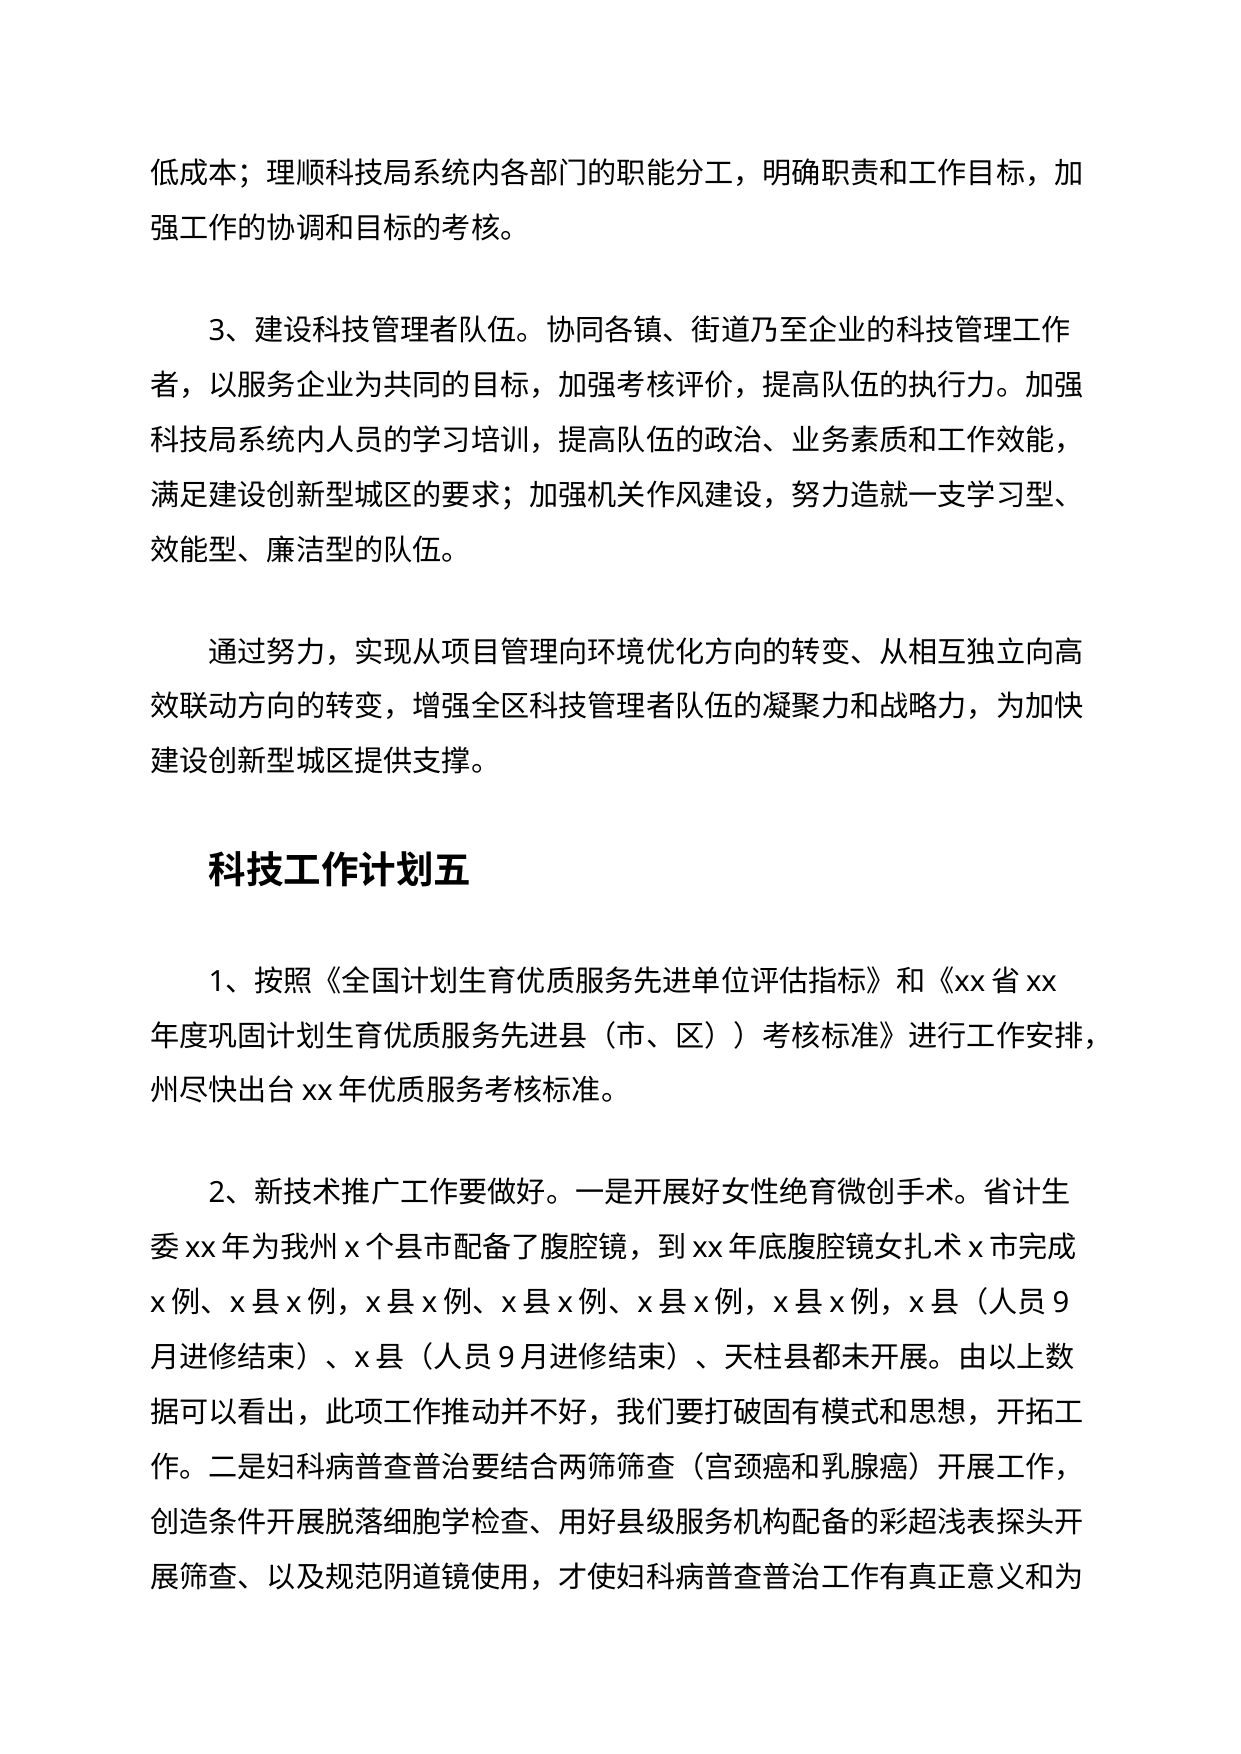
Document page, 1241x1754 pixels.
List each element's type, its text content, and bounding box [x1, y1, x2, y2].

text 科技工作计划五 [150, 840, 1090, 894]
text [150, 1169, 1090, 1596]
text 通过努力，实现从项目管理向环境优化方向的转变、从相互独立向高效联动方向的转变，增强全区科技管理者队伍的凝聚力和战略力，为加快建设创新型城区提供支撑。 [150, 628, 1090, 780]
text 3、建设科技管理者队伍。协同各镇、街道乃至企业的科技管理工作者，以服务企业为共同的目标，加强考核评价，提高队伍的执行力。加强科技局系统内人员的学习培训，提高队伍的政治、业务素质和工作效能，满足建设创新型城区的要求；加强机关作风建设，努力造就一支学习型、效能型、廉洁型的队伍。 [150, 307, 1090, 569]
text 1、按照《全国计划生育优质服务先进单位评估指标》和《xx省xx年度巩固计划生育优质服务先进县（市、区））考核标准》进行工作安排，州尽快出台xx年优质服务考核标准。 [150, 957, 1090, 1109]
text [150, 150, 1090, 247]
